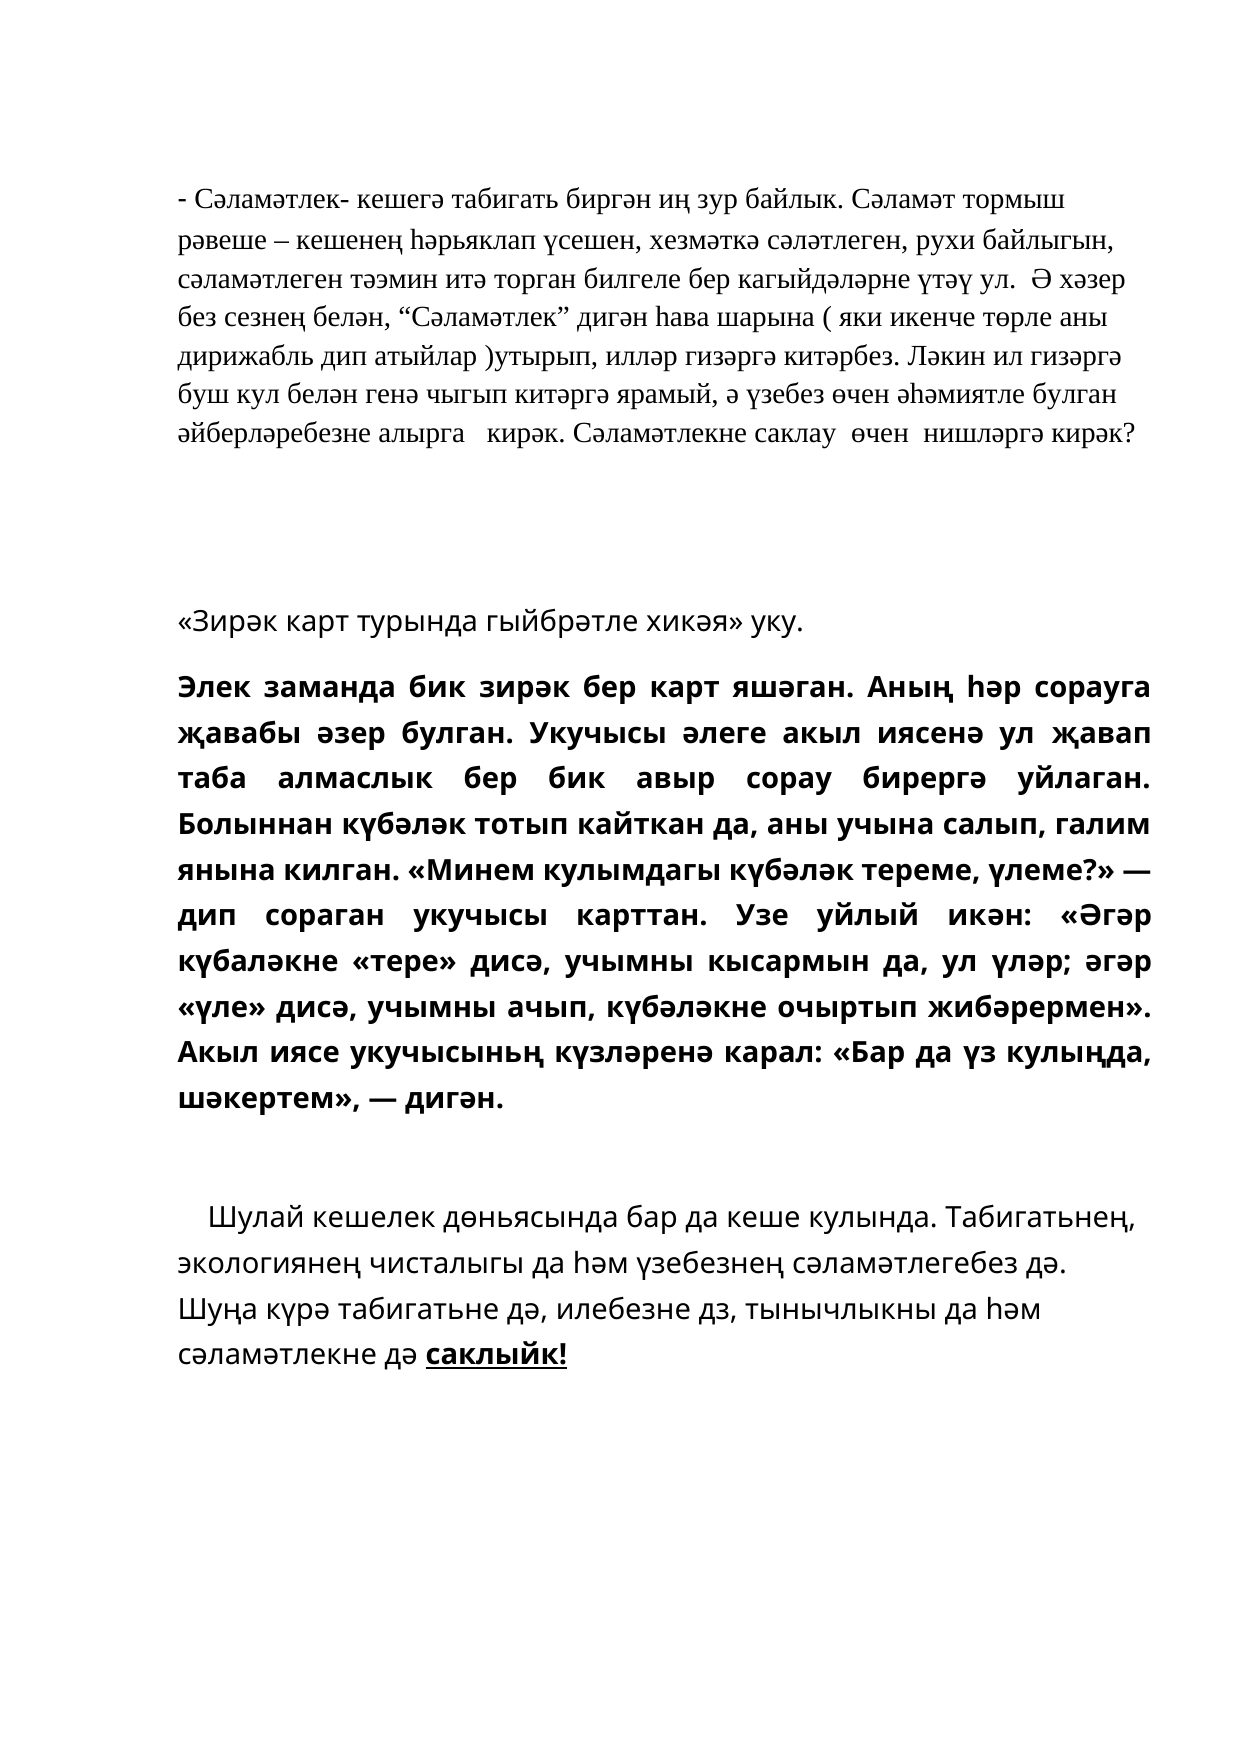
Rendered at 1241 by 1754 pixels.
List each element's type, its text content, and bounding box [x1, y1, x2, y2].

text «Зирәк карт турында гыйбрәтле хикәя» уку. [177, 600, 1152, 640]
text - Сәламәтлек- кешегә табигать биргән иң зур байлык. Сәламәт тормыш рәвеше – кешенең һәрьяклап үсешен, хезмәткә сәләтлеген, рухи байлыгын, сәламәтлеген тәэмин итә торган билгеле бер кагыйдәләрне үтәү ул. Ә хәзер без сезнең белән, “Сәламәтлек” дигән һава шарына ( яки икенче төрле аны дирижабль дип атыйлар )утырып, илләр гизәргә китәрбез. Ләкин ил гизәргә буш кул белән генә чыгып китәргә ярамый, ә үзебез өчен әһәмиятле булган әйберләребезне алырга кирәк. Сәламәтлекне саклау өчен нишләргә кирәк? [177, 177, 1152, 448]
text Элек заманда бик зирәк бер карт яшәган. Аның һәр сорауга җавабы әзер булган. Укучысы әлеге акыл иясенә ул җавап таба алмаслык бер бик авыр сорау бирергә уйлаган. Болыннан күбәләк тотып кайткан да, аны учына салып, галим янына килган. «Минем кулымдагы күбәләк тереме, үлеме?» — дип сораган укучысы карттан. Узе уйлый икән: «Әгәр күбаләкне «тере» дисә, учымны кысармын да, ул үләр; әгәр «үле» дисә, учымны ачып, күбәләкне очыртып жибәрермен». Акыл иясе укучысыньң күзләренә карал: «Бар да үз кулыңда, шәкертем», — дигән. [177, 667, 1152, 1117]
text Шулай кешелек дөньясында бар да кеше кулында. Табигатьнең, экологиянең чисталыгы да һәм үзебезнең сәламәтлегебез дә. Шуңа күрә табигатьне дә, илебезне дз, тынычлыкны да һәм сәламәтлекне дә саклыйк! [177, 1197, 1152, 1373]
